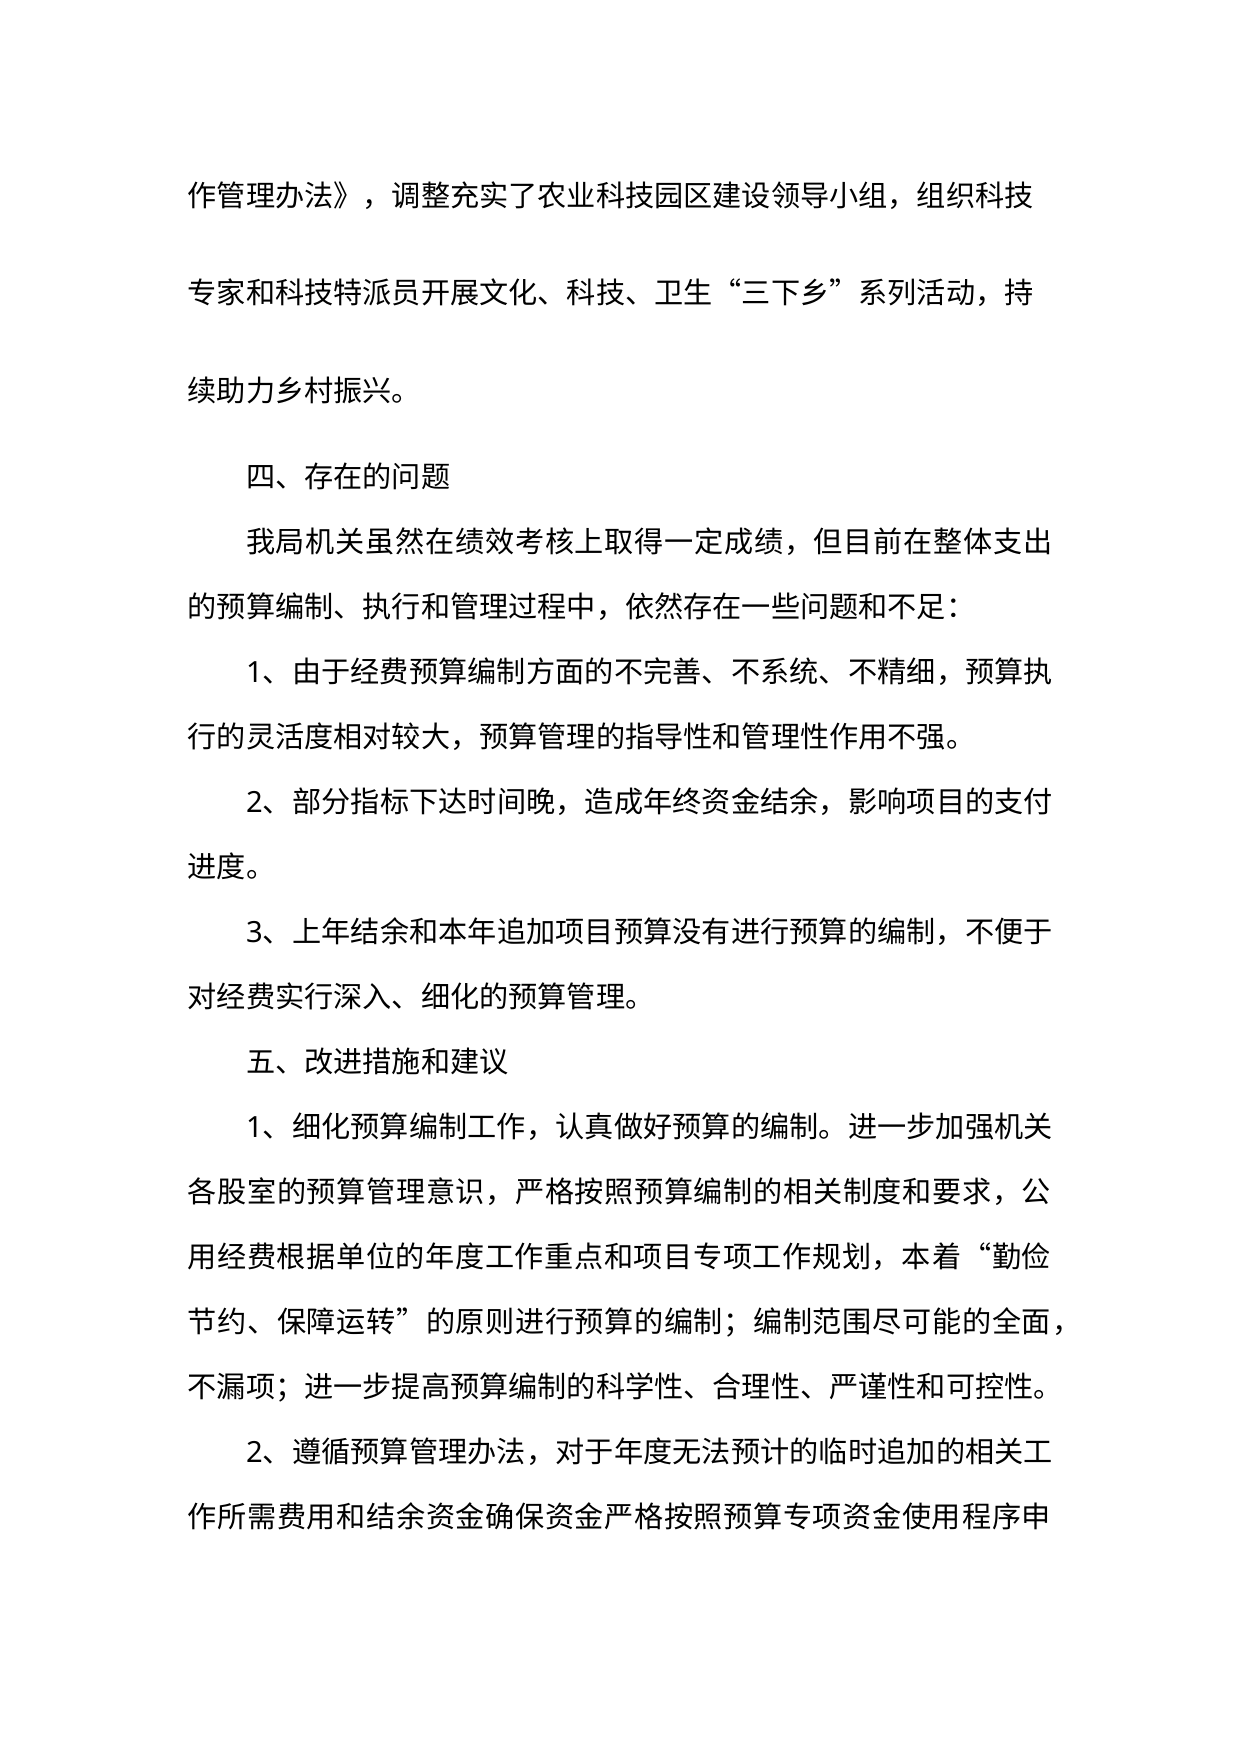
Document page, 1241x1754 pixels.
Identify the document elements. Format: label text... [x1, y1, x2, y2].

text 五、改进措施和建议 [187, 1027, 1053, 1092]
text 1、由于经费预算编制方面的不完善、不系统、不精细，预算执行的灵活度相对较大，预算管理的指导性和管理性作用不强。 [187, 637, 1053, 767]
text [187, 1417, 1053, 1547]
text 1、细化预算编制工作，认真做好预算的编制。进一步加强机关各股室的预算管理意识，严格按照预算编制的相关制度和要求，公用经费根据单位的年度工作重点和项目专项工作规划，本着“勤俭节约、保障运转”的原则进行预算的编制；编制范围尽可能的全面，不漏项；进一步提高预算编制的科学性、合理性、严谨性和可控性。 [187, 1092, 1053, 1417]
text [187, 161, 1053, 421]
text 3、上年结余和本年追加项目预算没有进行预算的编制，不便于对经费实行深入、细化的预算管理。 [187, 897, 1053, 1027]
text 四、存在的问题 [187, 442, 1053, 507]
text 2、部分指标下达时间晚，造成年终资金结余，影响项目的支付进度。 [187, 767, 1053, 897]
text 我局机关虽然在绩效考核上取得一定成绩，但目前在整体支出的预算编制、执行和管理过程中，依然存在一些问题和不足： [187, 507, 1053, 637]
